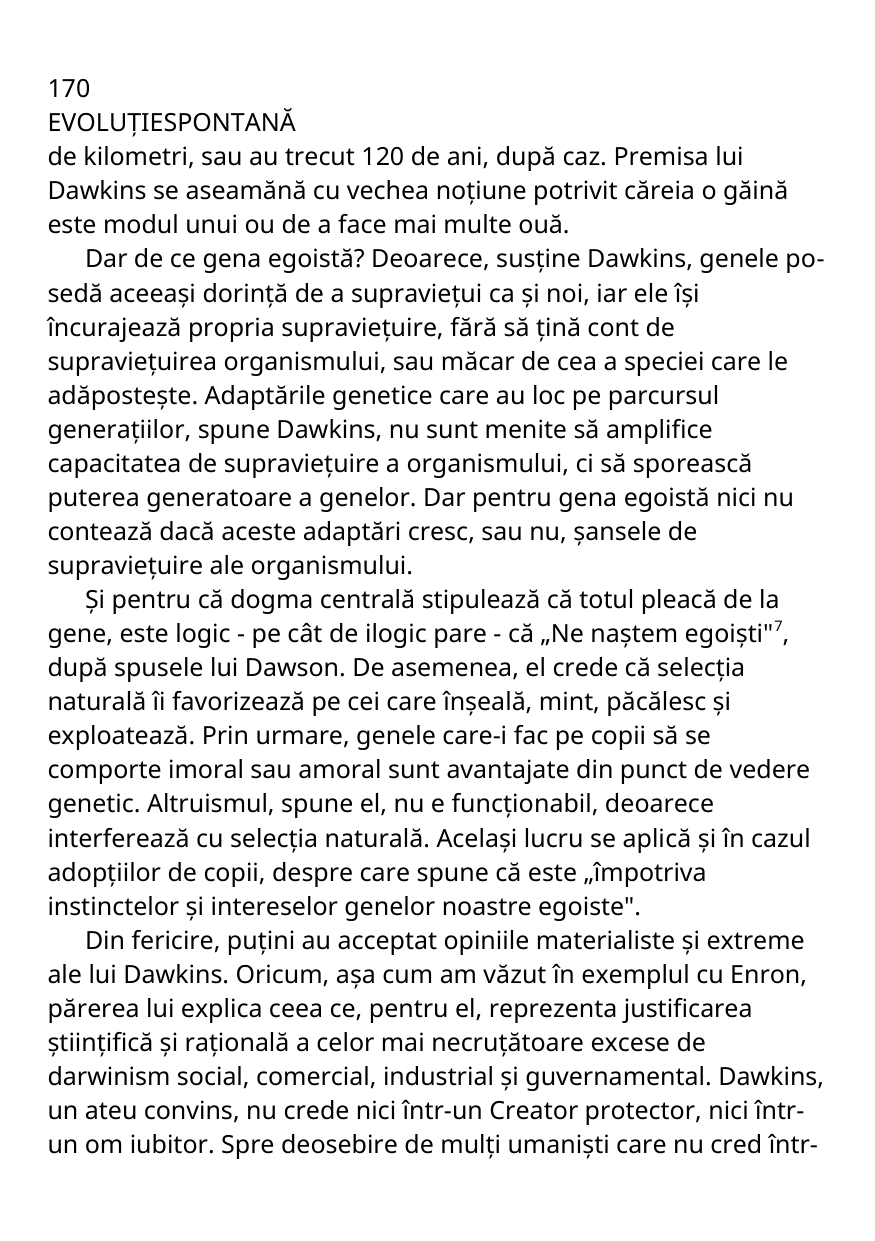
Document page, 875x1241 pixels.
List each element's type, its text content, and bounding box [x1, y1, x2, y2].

text de kilometri, sau au trecut 120 de ani, după caz. Premisa lui Dawkins se aseamănă cu vechea noţiune potrivit căreia o găină este modul unui ou de a face mai multe ouă. [47, 139, 827, 241]
text EVOL UŢIESPONTANĂ [47, 105, 827, 139]
text Dar de ce gena egoistă? Deoarece, susţine Dawkins, genele posedă aceeaşi dorinţă de a supravieţui ca şi noi, iar ele îşi încurajează propria supravieţuire, fără să ţină cont de supravieţuirea organismului, sau măcar de cea a speciei care le adăposteşte. Adaptările genetice care au loc pe parcursul generaţiilor, spune Dawkins, nu sunt menite să amplifice capacitatea de supravieţuire a organismului, ci să sporească puterea generatoare a genelor. Dar pentru gena egoistă nici nu contează dacă aceste adaptări cresc, sau nu, şansele de supravieţuire ale organismului. [47, 241, 827, 582]
text Şi pentru că dogma centrală stipulează că totul pleacă de la gene, este logic - pe cât de ilogic pare - că „Ne naştem egoişti"7, după spusele lui Dawson. De asemenea, el crede că selecţia naturală îi favorizează pe cei care înşeală, mint, păcălesc şi exploatează. Prin urmare, genele care-i fac pe copii să se comporte imoral sau amoral sunt avantajate din punct de vedere genetic. Altruismul, spune el, nu e funcţionabil, deoarece interferează cu selecţia naturală. Acelaşi lucru se aplică şi în cazul adopţiilor de copii, despre care spune că este „împotriva instinctelor şi intereselor genelor noastre egoiste". [47, 582, 827, 922]
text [47, 922, 827, 1161]
text 170 [47, 71, 827, 105]
